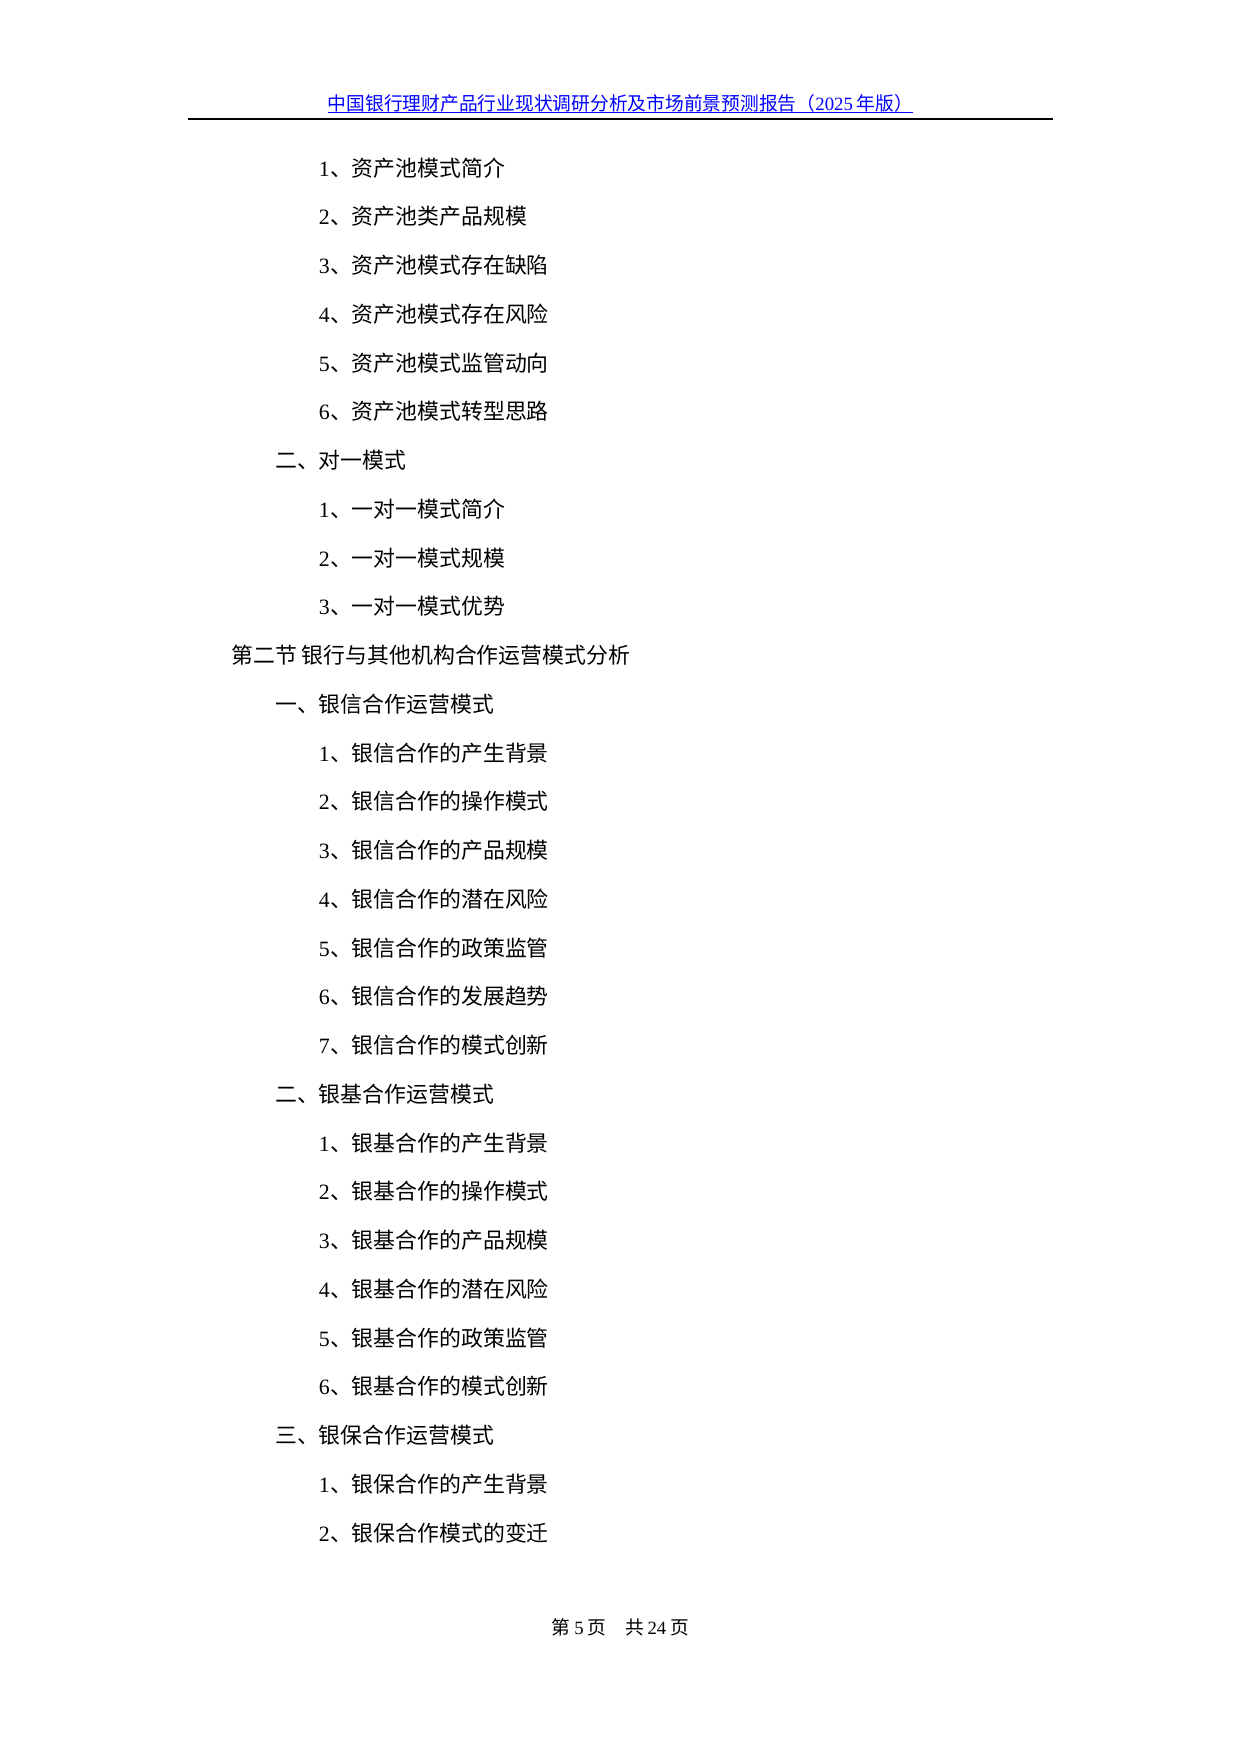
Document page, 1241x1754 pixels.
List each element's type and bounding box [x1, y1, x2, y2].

text [187, 150, 1053, 1548]
